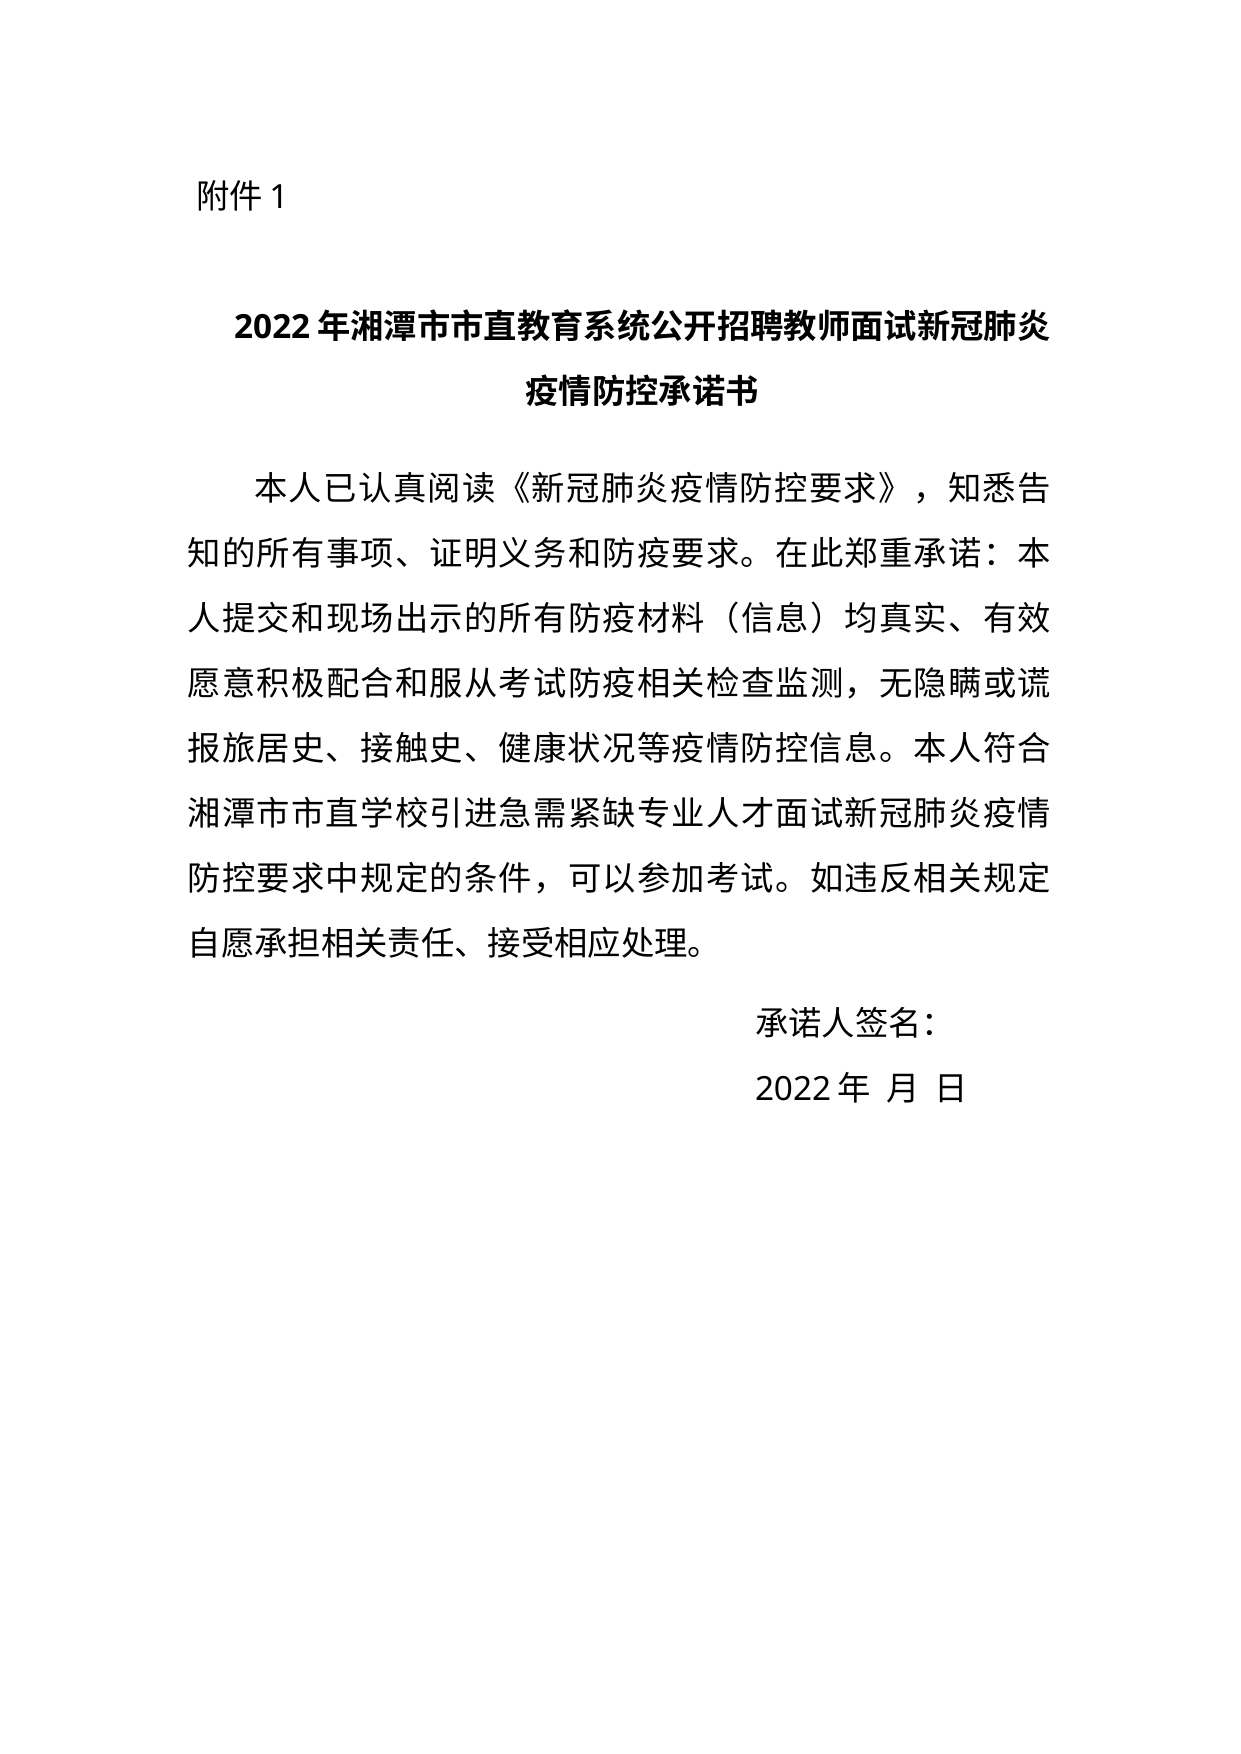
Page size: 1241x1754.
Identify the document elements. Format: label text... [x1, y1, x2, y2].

text 2022年湘潭市市直教育系统公开招聘教师面试新冠肺炎 [187, 292, 1053, 357]
subtitle 本人已认真阅读《新冠肺炎疫情防控要求》，知悉告知的所有事项、证明义务和防疫要求。在此郑重承诺：本人提交和现场出示的所有防疫材料（信息）均真实、有效，愿意积极配合和服从考试防疫相关检查监测，无隐瞒或谎报旅居史、接触史、健康状况等疫情防控信息。本人符合湘潭市市直学校引进急需紧缺专业人才面试新冠肺炎疫情防控要求中规定的条件，可以参加考试。如违反相关规定，自愿承担相关责任、接受相应处理。 [187, 453, 1053, 973]
subtitle 承诺人签名： [187, 989, 1053, 1054]
text 疫情防控承诺书 [187, 357, 1053, 422]
text 附件1 [187, 162, 1053, 227]
subtitle 2022年 月 日 [187, 1054, 1053, 1119]
